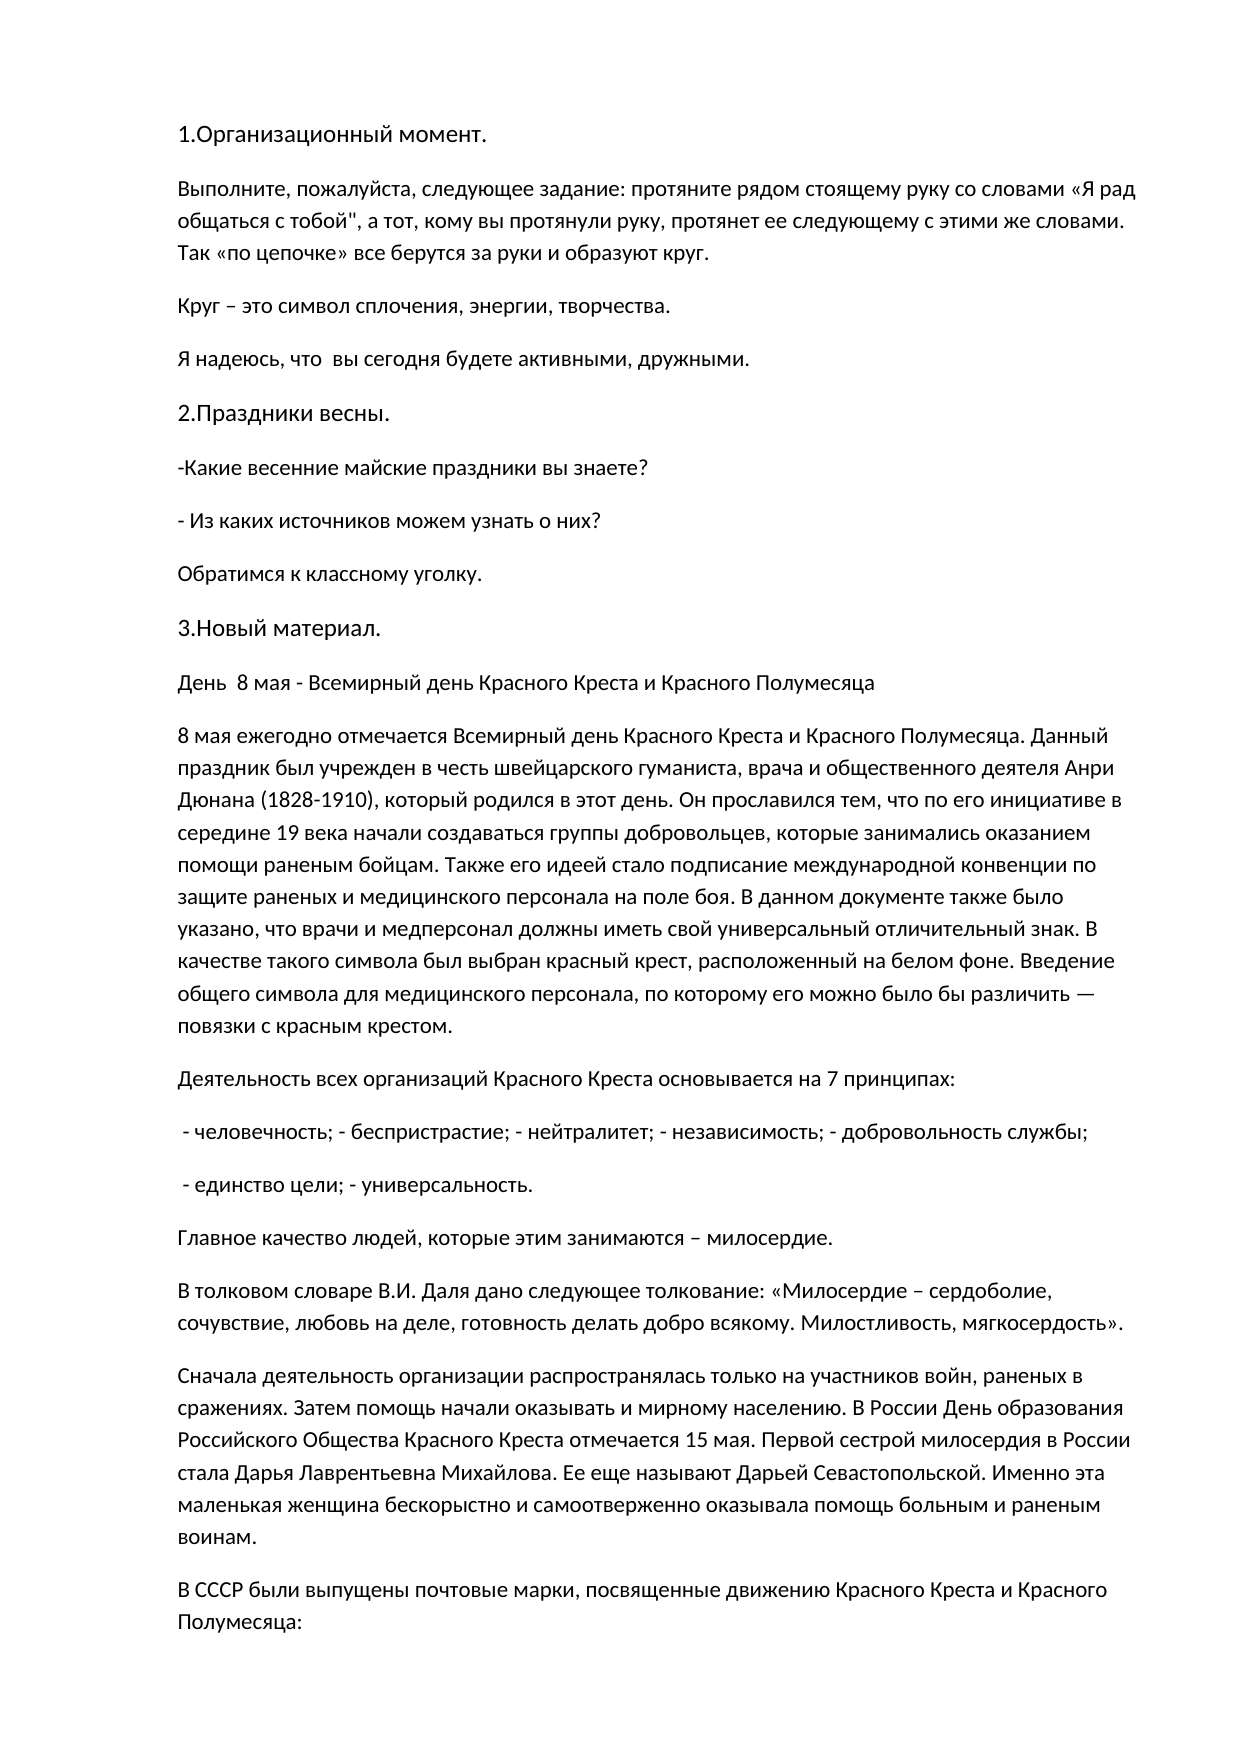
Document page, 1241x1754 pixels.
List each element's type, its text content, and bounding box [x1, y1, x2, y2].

text В толковом словаре В.И. Даля дано следующее толкование: «Милосердие – сердоболие, сочувствие, любовь на деле, готовность делать добро всякому. Милостливость, мягкосердость». [177, 1276, 1152, 1336]
text Выполните, пожалуйста, следующее задание: протяните рядом стоящему руку со словами «Я рад общаться с тобой", а тот, кому вы протянули руку, протянет ее следующему с этими же словами. Так «по цепочке» все берутся за руки и образуют круг. [177, 174, 1152, 266]
text 2.Праздники весны. [177, 397, 1152, 428]
text Круг – это символ сплочения, энергии, творчества. [177, 291, 1152, 319]
text 3.Новый материал. [177, 612, 1152, 643]
text Сначала деятельность организации распространялась только на участников войн, раненых в сражениях. Затем помощь начали оказывать и мирному населению. В России День образования Российского Общества Красного Креста отмечается 15 мая. Первой сестрой милосердия в России стала Дарья Лаврентьевна Михайлова. Ее еще называют Дарьей Севастопольской. Именно эта маленькая женщина бескорыстно и самоотверженно оказывала помощь больным и раненым воинам. [177, 1361, 1152, 1550]
text Деятельность всех организаций Красного Креста основывается на 7 принципах: [177, 1064, 1152, 1092]
text День 8 мая - Всемирный день Красного Креста и Красного Полумесяца [177, 668, 1152, 696]
text В СССР были выпущены почтовые марки, посвященные движению Красного Креста и Красного Полумесяца: [177, 1575, 1152, 1635]
text Обратимся к классному уголку. [177, 559, 1152, 587]
text Главное качество людей, которые этим занимаются – милосердие. [177, 1223, 1152, 1251]
text - человечность; - беспристрастие; - нейтралитет; - независимость; - добровольность службы; [177, 1117, 1152, 1145]
text -Какие весенние майские праздники вы знаете? [177, 453, 1152, 481]
text 8 мая ежегодно отмечается Всемирный день Красного Креста и Красного Полумесяца. Данный праздник был учрежден в честь швейцарского гуманиста, врача и общественного деятеля Анри Дюнана (1828-1910), который родился в этот день. Он прославился тем, что по его инициативе в середине 19 века начали создаваться группы добровольцев, которые занимались оказанием помощи раненым бойцам. Также его идеей стало подписание международной конвенции по защите раненых и медицинского персонала на поле боя. В данном документе также было указано, что врачи и медперсонал должны иметь свой универсальный отличительный знак. В качестве такого символа был выбран красный крест, расположенный на белом фоне. Введение общего символа для медицинского персонала, по которому его можно было бы различить — повязки с красным крестом. [177, 721, 1152, 1039]
text - Из каких источников можем узнать о них? [177, 506, 1152, 534]
text - единство цели; - универсальность. [177, 1170, 1152, 1198]
text Я надеюсь, что вы сегодня будете активными, дружными. [177, 344, 1152, 372]
text 1.Организационный момент. [177, 118, 1152, 149]
